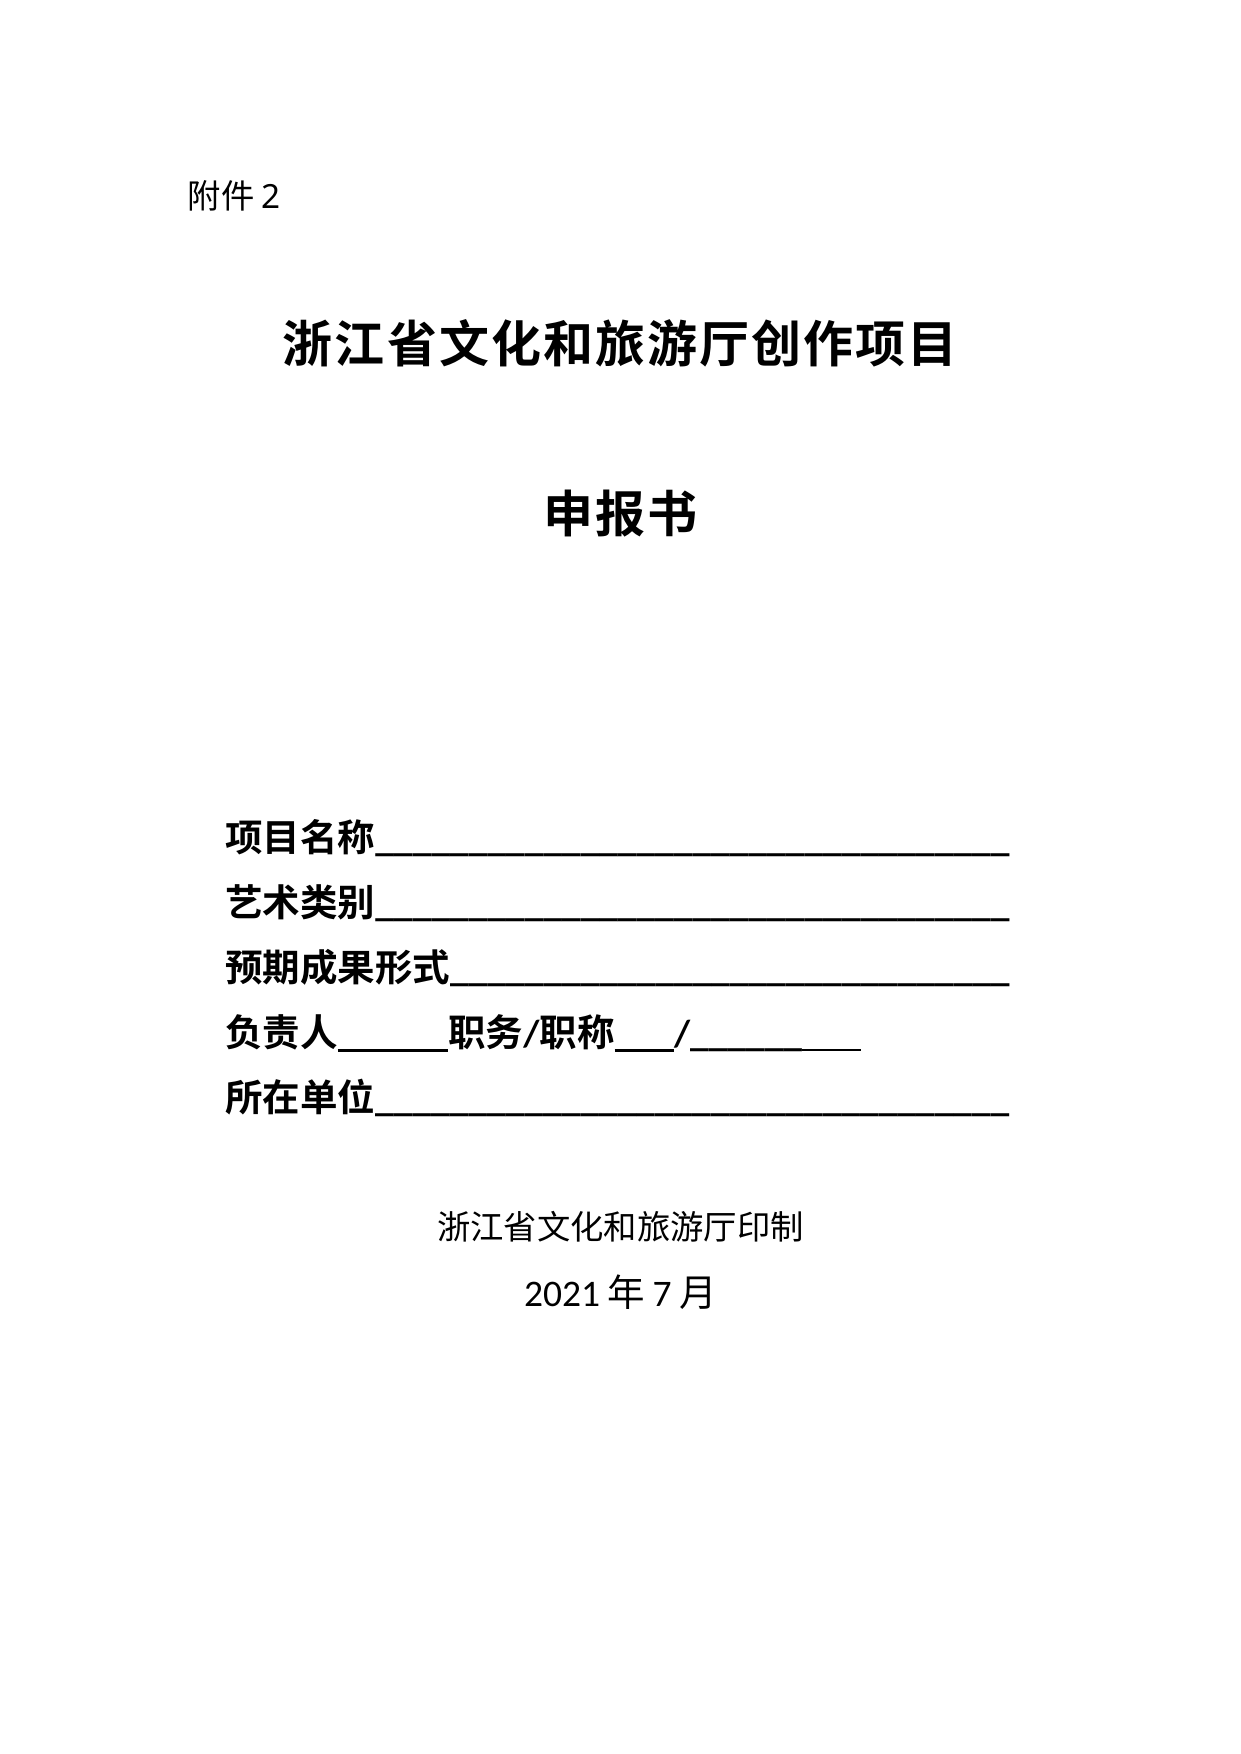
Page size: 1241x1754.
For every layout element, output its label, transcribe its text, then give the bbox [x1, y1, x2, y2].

text 预期成果形式______________________________ [187, 932, 1053, 997]
text 附件2 [187, 162, 1053, 227]
text 浙江省文化和旅游厅印制 [187, 1192, 1053, 1257]
text 项目名称__________________________________ [225, 802, 1053, 867]
text 所在单位__________________________________ [187, 1062, 1053, 1127]
text 浙江省文化和旅游厅创作项目 [187, 292, 1053, 389]
text 艺术类别__________________________________ [225, 867, 1053, 932]
text 申报书 [187, 462, 1053, 559]
text 2021年7月 [187, 1257, 1053, 1322]
text 负责人 职务/职称 /______ [187, 997, 1053, 1062]
